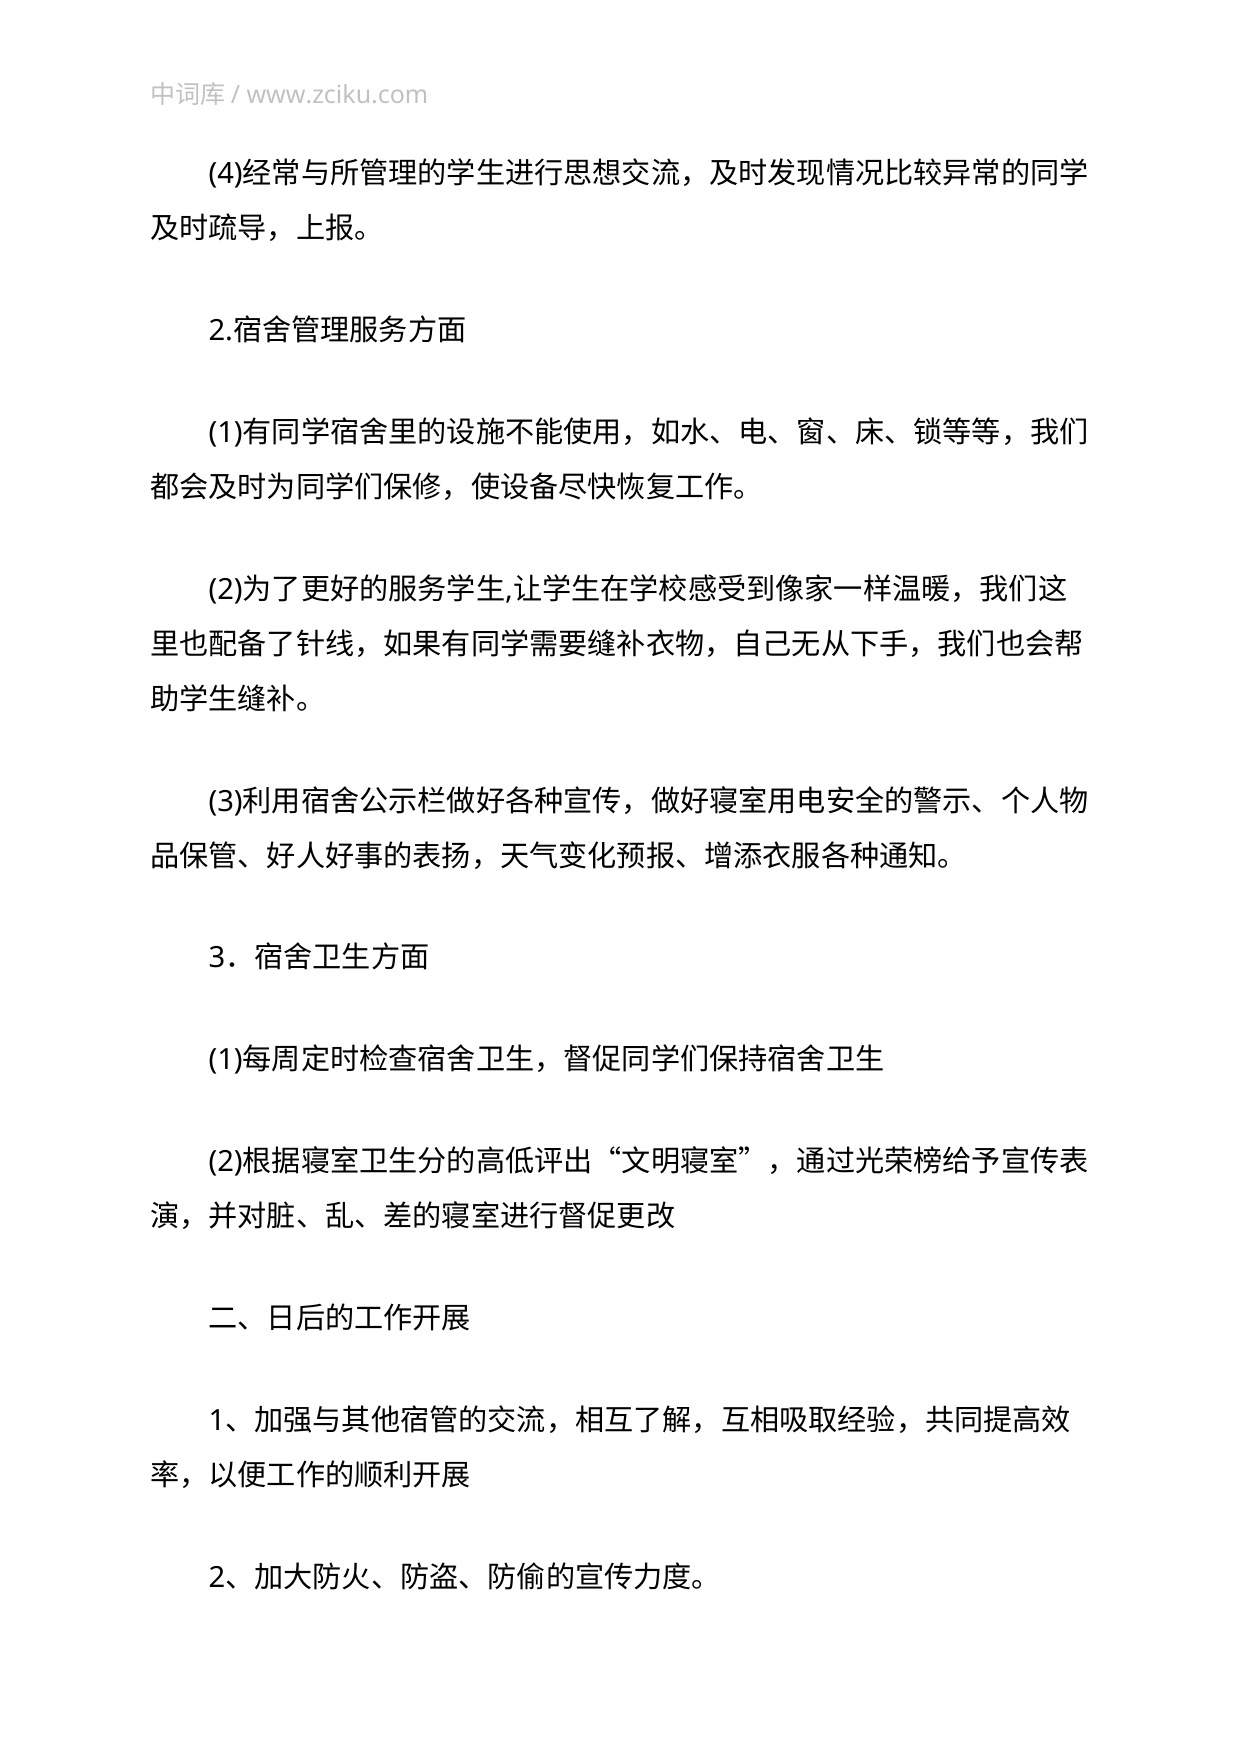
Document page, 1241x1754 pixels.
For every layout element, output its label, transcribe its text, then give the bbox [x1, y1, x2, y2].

text 2.宿舍管理服务方面 [150, 307, 1090, 349]
text (3)利用宿舍公示栏做好各种宣传，做好寝室用电安全的警示、个人物品保管、好人好事的表扬，天气变化预报、增添衣服各种通知。 [150, 777, 1090, 874]
text 3．宿舍卫生方面 [150, 934, 1090, 976]
text (1)有同学宿舍里的设施不能使用，如水、电、窗、床、锁等等，我们都会及时为同学们保修，使设备尽快恢复工作。 [150, 409, 1090, 506]
text (1)每周定时检查宿舍卫生，督促同学们保持宿舍卫生 [150, 1036, 1090, 1078]
text 2、加大防火、防盗、防偷的宣传力度。 [150, 1553, 1090, 1596]
text (2)为了更好的服务学生,让学生在学校感受到像家一样温暖，我们这里也配备了针线，如果有同学需要缝补衣物，自己无从下手，我们也会帮助学生缝补。 [150, 566, 1090, 718]
text 1、加强与其他宿管的交流，相互了解，互相吸取经验，共同提高效率，以便工作的顺利开展 [150, 1396, 1090, 1494]
text (2)根据寝室卫生分的高低评出“文明寝室”，通过光荣榜给予宣传表演，并对脏、乱、差的寝室进行督促更改 [150, 1138, 1090, 1235]
text (4)经常与所管理的学生进行思想交流，及时发现情况比较异常的同学及时疏导，上报。 [150, 150, 1090, 247]
text 二、日后的工作开展 [150, 1295, 1090, 1337]
